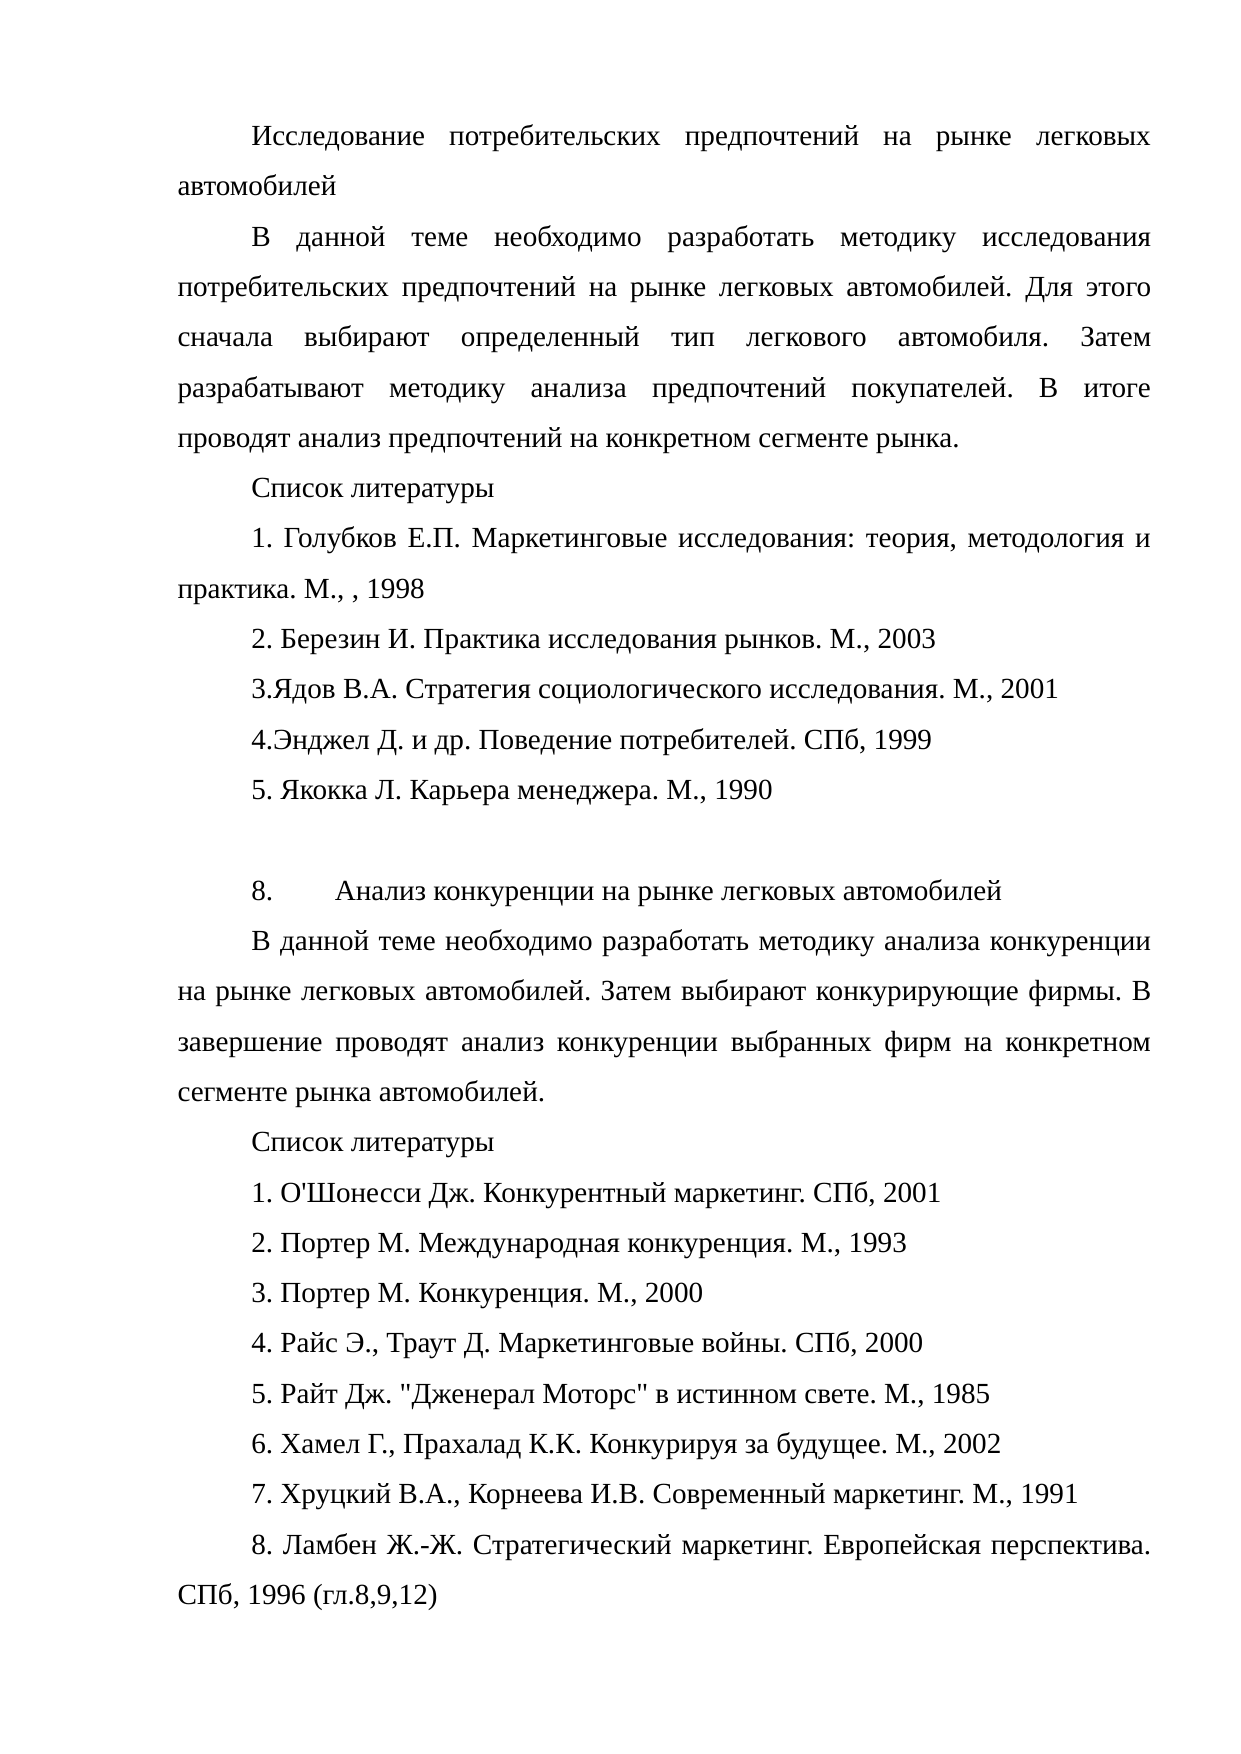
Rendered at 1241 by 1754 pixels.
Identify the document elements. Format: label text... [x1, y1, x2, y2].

text Список литературы [177, 1124, 1152, 1158]
text 6. Хамел Г., Прахалад К.К. Конкурируя за будущее. М., 2002 [177, 1426, 1152, 1460]
text 7. Хруцкий В.А., Корнеева И.В. Современный маркетинг. М., 1991 [177, 1477, 1152, 1510]
text В данной теме необходимо разработать методику исследования потребительских предпочтений на рынке легковых автомобилей. Для этого сначала выбирают определенный тип легкового автомобиля. Затем разрабатывают методику анализа предпочтений покупателей. В итоге проводят анализ предпочтений на конкретном сегменте рынка. [177, 219, 1152, 453]
text 2. Березин И. Практика исследования рынков. М., 2003 [177, 621, 1152, 655]
text 5. Якокка Л. Карьера менеджера. М., 1990 [177, 772, 1152, 806]
text 1. О'Шонесси Дж. Конкурентный маркетинг. СПб, 2001 [177, 1175, 1152, 1208]
text 5. Райт Дж. "Дженерал Моторс" в истинном свете. М., 1985 [177, 1376, 1152, 1409]
text 1. Голубков Е.П. Маркетинговые исследования: теория, методология и практика. М., , 1998 [177, 521, 1152, 604]
text 8. Ламбен Ж.-Ж. Стратегический маркетинг. Европейская перспектива. СПб, 1996 (гл.8,9,12) [177, 1527, 1152, 1611]
text 4. Райс Э., Траут Д. Маркетинговые войны. СПб, 2000 [177, 1326, 1152, 1359]
list Анализ конкуренции на рынке легковых автомобилей [177, 873, 1152, 906]
text Исследование потребительских предпочтений на рынке легковых автомобилей [177, 118, 1152, 202]
text 4.Энджел Д. и др. Поведение потребителей. СПб, 1999 [177, 722, 1152, 755]
text 3.Ядов В.А. Стратегия социологического исследования. М., 2001 [177, 672, 1152, 705]
text В данной теме необходимо разработать методику анализа конкуренции на рынке легковых автомобилей. Затем выбирают конкурирующие фирмы. В завершение проводят анализ конкуренции выбранных фирм на конкретном сегменте рынка автомобилей. [177, 923, 1152, 1108]
text 3. Портер М. Конкуренция. М., 2000 [177, 1275, 1152, 1309]
text Список литературы [177, 470, 1152, 504]
text 2. Портер М. Международная конкуренция. М., 1993 [177, 1225, 1152, 1258]
